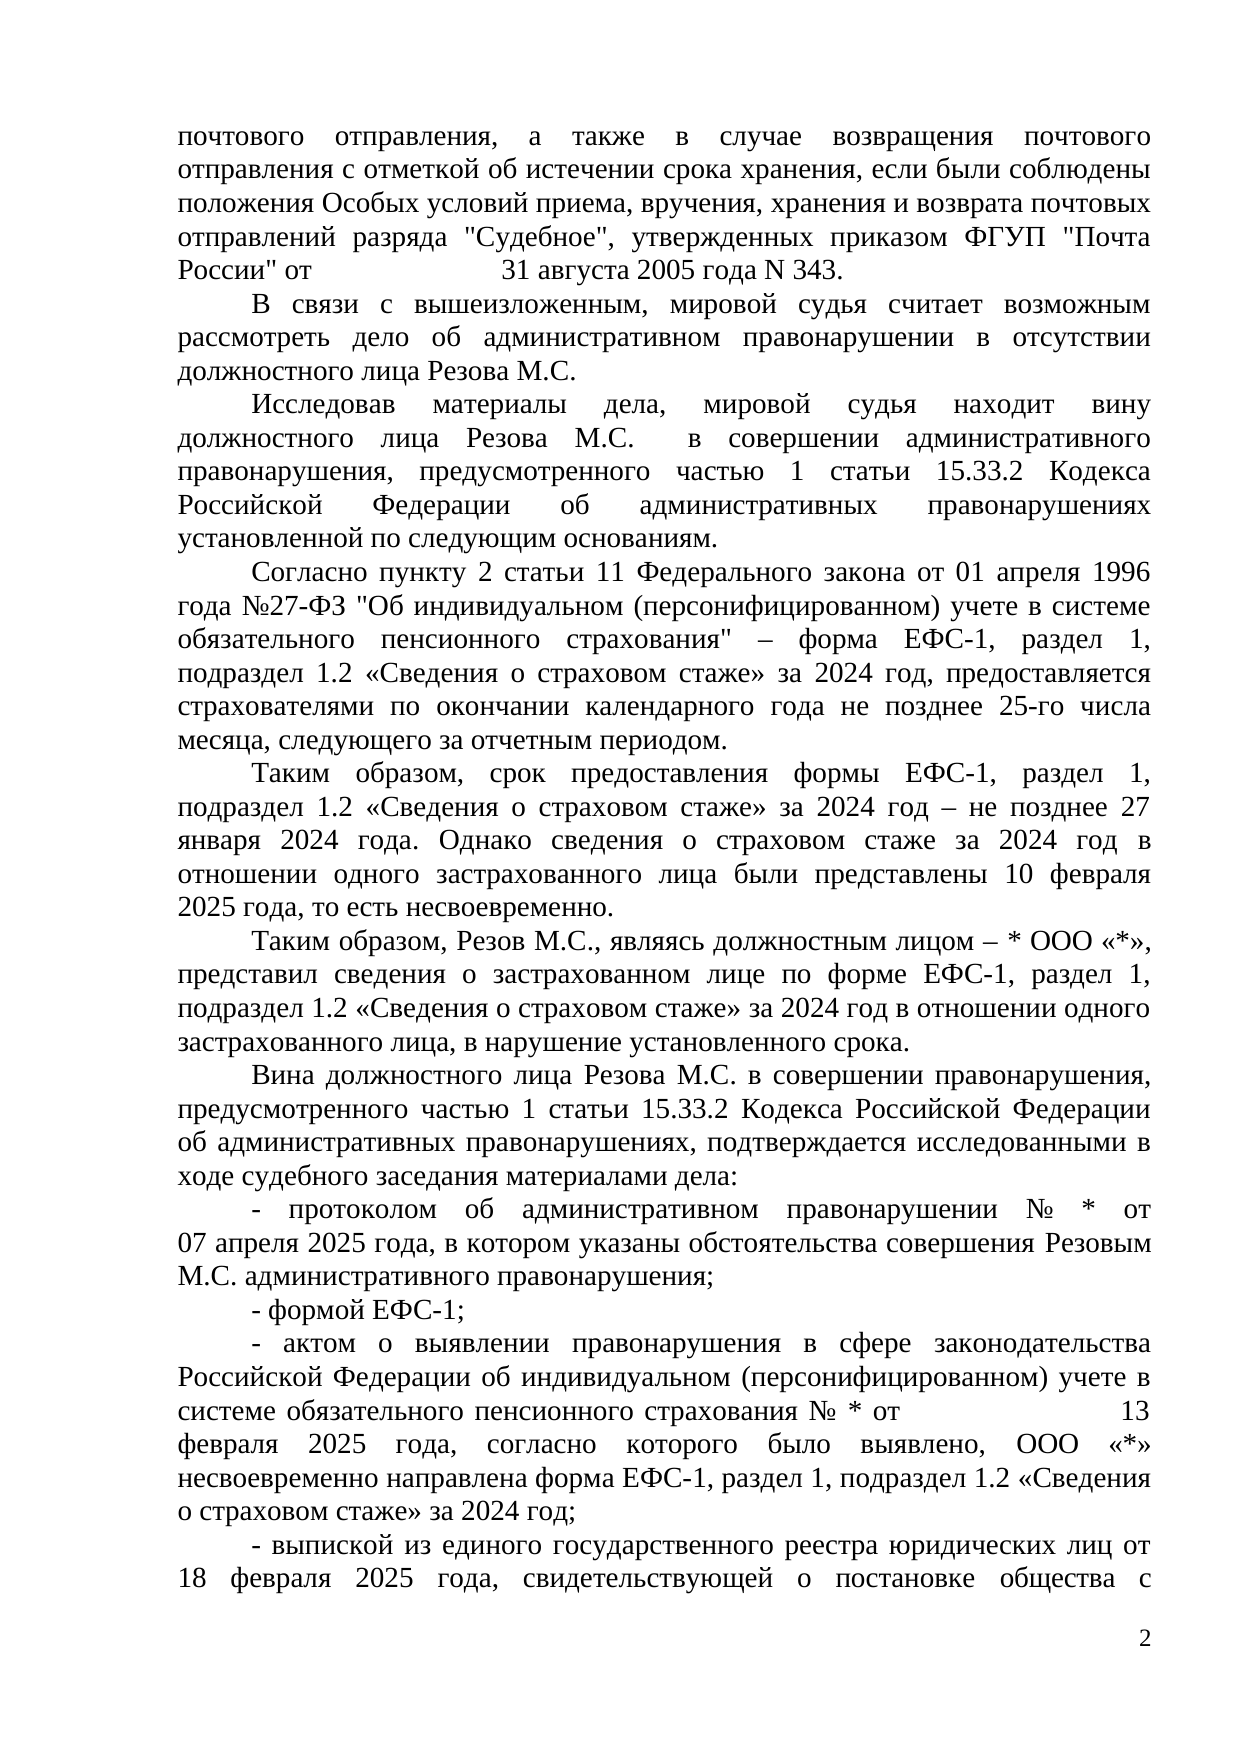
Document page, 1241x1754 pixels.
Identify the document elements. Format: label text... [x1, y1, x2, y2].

text Таким образом, срок предоставления формы ЕФС-1, раздел 1, подраздел 1.2 «Сведения о страховом стаже» за 2024 год – не позднее 27 января 2024 года. Однако сведения о страховом стаже за 2024 год в отношении одного застрахованного лица были представлены 10 февраля 2025 года, то есть несвоевременно. [177, 755, 1152, 923]
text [177, 118, 1152, 286]
text Таким образом, Резов М.С., являясь должностным лицом – * ООО «*», представил сведения о застрахованном лице по форме ЕФС-1, раздел 1, подраздел 1.2 «Сведения о страховом стаже» за 2024 год в отношении одного застрахованного лица, в нарушение установленного срока. [177, 923, 1152, 1057]
text Вина должностного лица Резова М.С. в совершении правонарушения, предусмотренного частью 1 статьи 15.33.2 Кодекса Российской Федерации об административных правонарушениях, подтверждается исследованными в ходе судебного заседания материалами дела: [177, 1057, 1152, 1191]
text - протоколом об административном правонарушении № * от 07 апреля 2025 года, в котором указаны обстоятельства совершения Резовым М.С. административного правонарушения; [177, 1191, 1152, 1292]
text В связи с вышеизложенным, мировой судья считает возможным рассмотреть дело об административном правонарушении в отсутствии должностного лица Резова М.С. [177, 286, 1152, 386]
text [177, 1527, 1152, 1594]
text Исследовав материалы дела, мировой судья находит вину должностного лица Резова М.С. в совершении административного правонарушения, предусмотренного частью 1 статьи 15.33.2 Кодекса Российской Федерации об административных правонарушениях установленной по следующим основаниям. [177, 386, 1152, 554]
text - формой ЕФС-1; [177, 1292, 1152, 1326]
text Согласно пункту 2 статьи 11 Федерального закона от 01 апреля 1996 года №27-ФЗ "Об индивидуальном (персонифицированном) учете в системе обязательного пенсионного страхования" – форма ЕФС-1, раздел 1, подраздел 1.2 «Сведения о страховом стаже» за 2024 год, предоставляется страхователями по окончании календарного года не позднее 25-го числа месяца, следующего за отчетным периодом. [177, 554, 1152, 755]
text - актом о выявлении правонарушения в сфере законодательства Российской Федерации об индивидуальном (персонифицированном) учете в системе обязательного пенсионного страхования № * от 13 февраля 2025 года, согласно которого было выявлено, ООО «*» несвоевременно направлена форма ЕФС-1, раздел 1, подраздел 1.2 «Сведения о страховом стаже» за 2024 год; [177, 1326, 1152, 1527]
